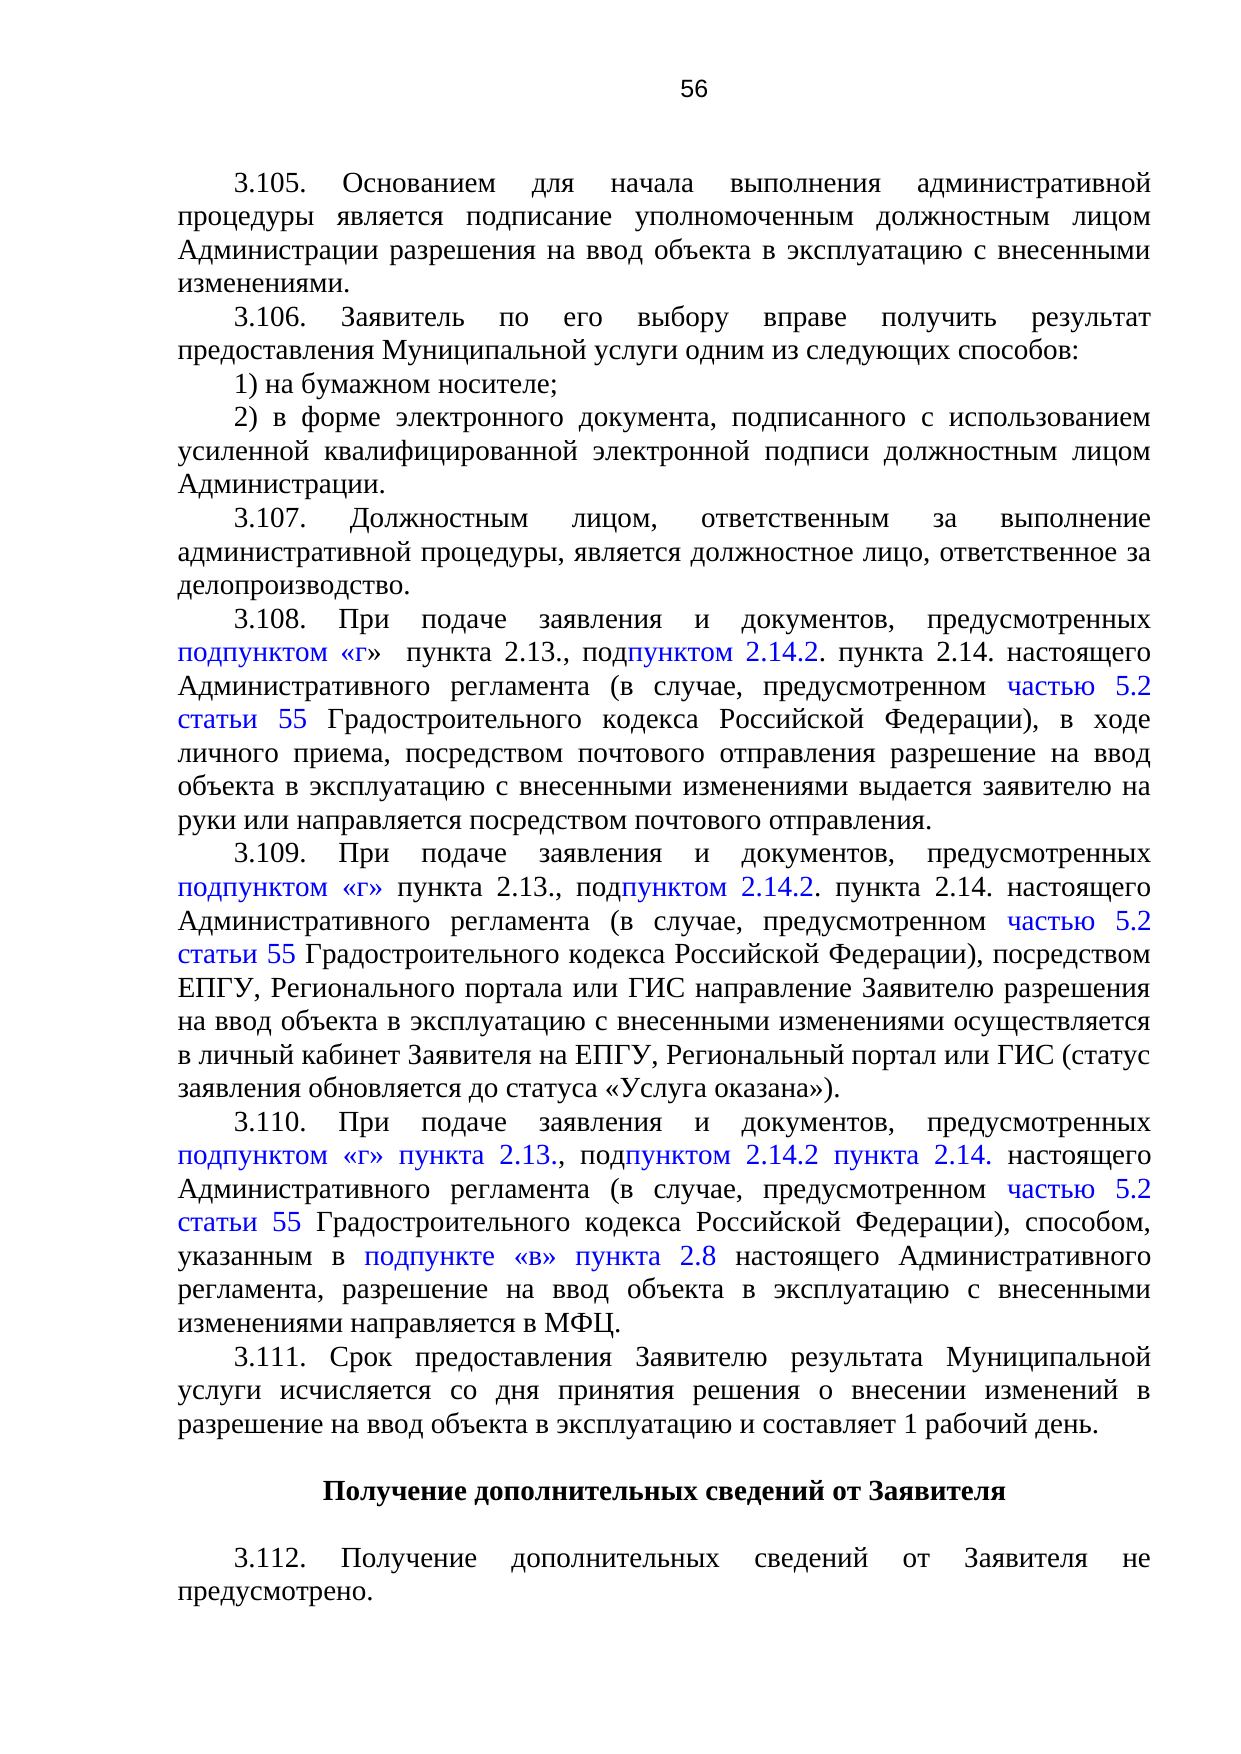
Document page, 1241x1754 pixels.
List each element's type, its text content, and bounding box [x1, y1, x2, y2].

text 3.112. Получение дополнительных сведений от Заявителя не предусмотрено. [177, 1540, 1152, 1607]
text 3.108. При подаче заявления и документов, предусмотренных подпунктом «г» пункта 2.13., подпунктом 2.14.2. пункта 2.14. настоящего Административного регламента (в случае, предусмотренном частью 5.2 статьи 55 Градостроительного кодекса Российской Федерации), в ходе личного приема, посредством почтового отправления разрешение на ввод объекта в эксплуатацию с внесенными изменениями выдается заявителю на руки или направляется посредством почтового отправления. [177, 601, 1152, 836]
text Получение дополнительных сведений от Заявителя [177, 1473, 1152, 1506]
text 1) на бумажном носителе; [177, 366, 1152, 399]
text 3.109. При подаче заявления и документов, предусмотренных подпунктом «г» пункта 2.13., подпунктом 2.14.2. пункта 2.14. настоящего Административного регламента (в случае, предусмотренном частью 5.2 статьи 55 Градостроительного кодекса Российской Федерации), посредством ЕПГУ, Регионального портала или ГИС направление Заявителю разрешения на ввод объекта в эксплуатацию с внесенными изменениями осуществляется в личный кабинет Заявителя на ЕПГУ, Региональный портал или ГИС (статус заявления обновляется до статуса «Услуга оказана»). [177, 836, 1152, 1104]
text 2) в форме электронного документа, подписанного с использованием усиленной квалифицированной электронной подписи должностным лицом Администрации. [177, 399, 1152, 500]
text 3.110. При подаче заявления и документов, предусмотренных подпунктом «г» пункта 2.13., подпунктом 2.14.2 пункта 2.14. настоящего Административного регламента (в случае, предусмотренном частью 5.2 статьи 55 Градостроительного кодекса Российской Федерации), способом, указанным в подпункте «в» пункта 2.8 настоящего Административного регламента, разрешение на ввод объекта в эксплуатацию с внесенными изменениями направляется в МФЦ. [177, 1104, 1152, 1339]
text 3.105. Основанием для начала выполнения административной процедуры является подписание уполномоченным должностным лицом Администрации разрешения на ввод объекта в эксплуатацию с внесенными изменениями. [177, 165, 1152, 299]
text 3.107. Должностным лицом, ответственным за выполнение административной процедуры, является должностное лицо, ответственное за делопроизводство. [177, 500, 1152, 601]
text 3.106. Заявитель по его выбору вправе получить результат предоставления Муниципальной услуги одним из следующих способов: [177, 299, 1152, 366]
text 3.111. Срок предоставления Заявителю результата Муниципальной услуги исчисляется со дня принятия решения о внесении изменений в разрешение на ввод объекта в эксплуатацию и составляет 1 рабочий день. [177, 1339, 1152, 1439]
